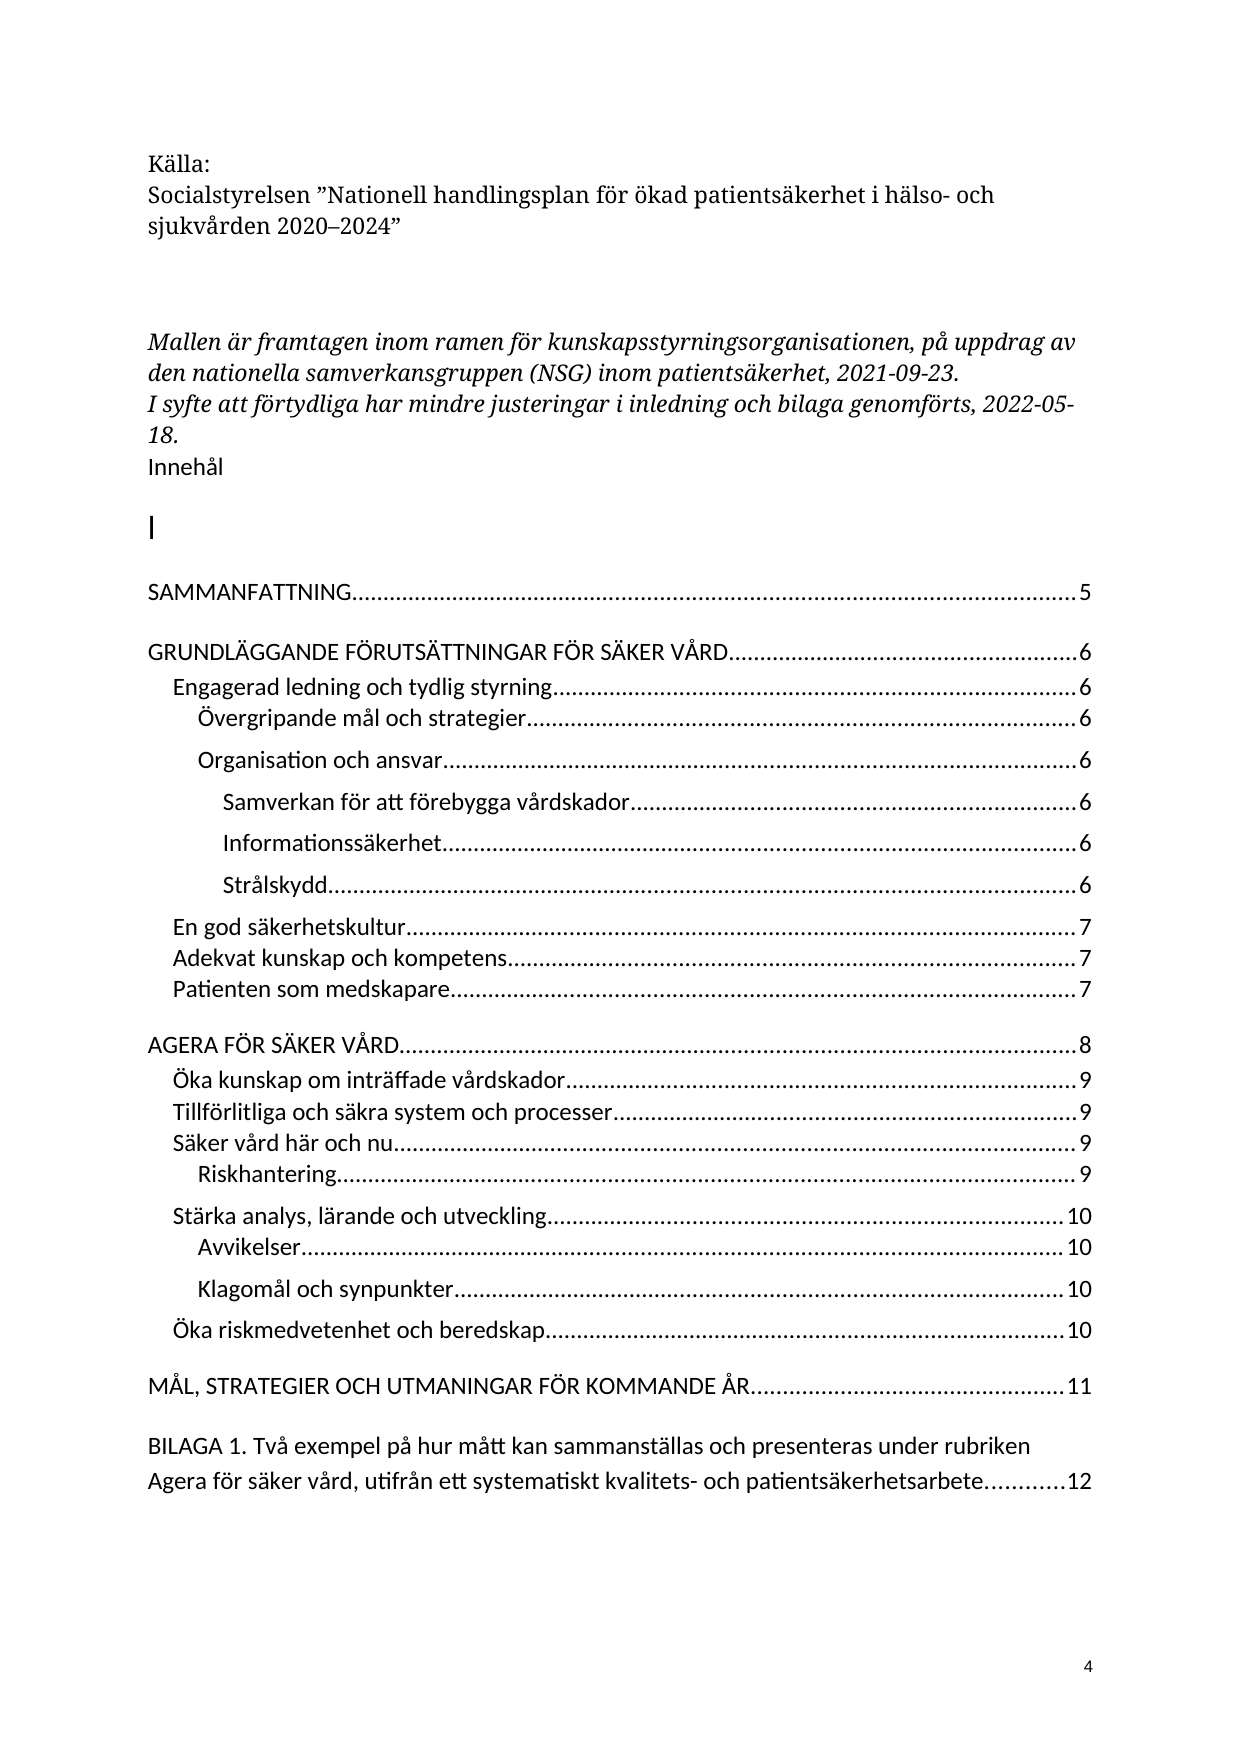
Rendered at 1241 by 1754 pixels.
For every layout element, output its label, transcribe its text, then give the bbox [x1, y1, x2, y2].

text Mallen är framtagen inom ramen för kunskapsstyrningsorganisationen, på uppdrag av den nationella samverkansgruppen (NSG) inom patientsäkerhet, 2021-09-23. [148, 325, 1093, 388]
text I syfte att förtydliga har mindre justeringar i inledning och bilaga genomförts, 2022-05-18. [148, 388, 1093, 450]
text Socialstyrelsen ”Nationell handlingsplan för ökad patientsäkerhet i hälso- och sjukvården 2020–2024” [148, 179, 1093, 241]
text Källa: [148, 148, 1093, 179]
